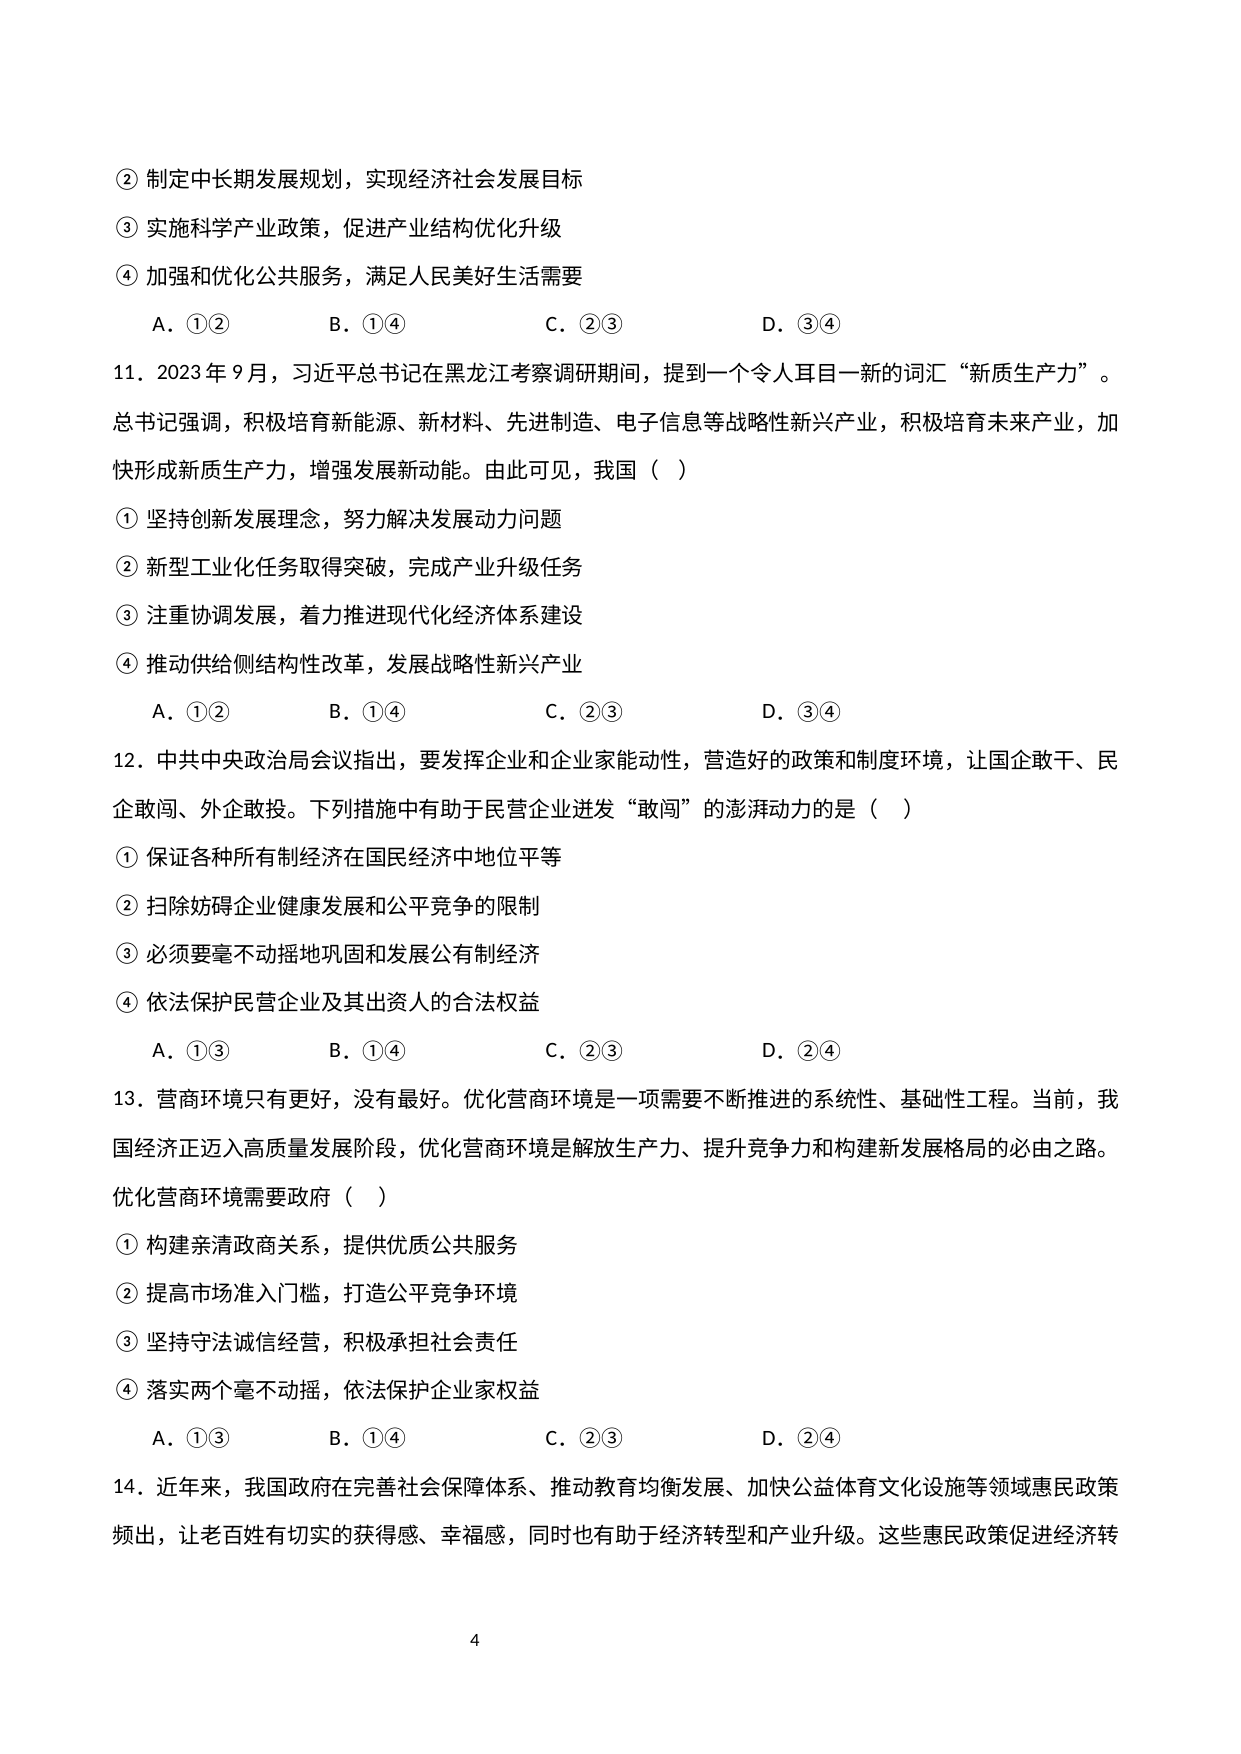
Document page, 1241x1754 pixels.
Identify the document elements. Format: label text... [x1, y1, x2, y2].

text ④推动供给侧结构性改革，发展战略性新兴产业 [112, 646, 1128, 679]
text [112, 1469, 1128, 1550]
text 11．2023年9月，习近平总书记在黑龙江考察调研期间，提到一个令人耳目一新的词汇“新质生产力”。总书记强调，积极培育新能源、新材料、先进制造、电子信息等战略性新兴产业，积极培育未来产业，加快形成新质生产力，增强发展新动能。由此可见，我国（ ） [112, 355, 1128, 485]
text A．①③ B．①④ C．②③ D．②④ [152, 1033, 1128, 1066]
text ④依法保护民营企业及其出资人的合法权益 [112, 985, 1128, 1017]
text ③实施科学产业政策，促进产业结构优化升级 [112, 210, 1128, 243]
text ③必须要毫不动摇地巩固和发展公有制经济 [112, 937, 1128, 969]
text ②制定中长期发展规划，实现经济社会发展目标 [112, 162, 1128, 194]
text ①保证各种所有制经济在国民经济中地位平等 [112, 840, 1128, 872]
text ④加强和优化公共服务，满足人民美好生活需要 [112, 259, 1128, 291]
text ④落实两个毫不动摇，依法保护企业家权益 [112, 1372, 1128, 1405]
text ②扫除妨碍企业健康发展和公平竞争的限制 [112, 888, 1128, 921]
text A．①② B．①④ C．②③ D．③④ [152, 694, 1128, 727]
text 12．中共中央政治局会议指出，要发挥企业和企业家能动性，营造好的政策和制度环境，让国企敢干、民企敢闯、外企敢投。下列措施中有助于民营企业迸发“敢闯”的澎湃动力的是（ ） [112, 743, 1128, 824]
text 13．营商环境只有更好，没有最好。优化营商环境是一项需要不断推进的系统性、基础性工程。当前，我国经济正迈入高质量发展阶段，优化营商环境是解放生产力、提升竞争力和构建新发展格局的必由之路。优化营商环境需要政府（ ） [112, 1082, 1128, 1212]
text ①坚持创新发展理念，努力解决发展动力问题 [112, 501, 1128, 534]
text ③注重协调发展，着力推进现代化经济体系建设 [112, 598, 1128, 630]
text ②新型工业化任务取得突破，完成产业升级任务 [112, 549, 1128, 582]
text A．①② B．①④ C．②③ D．③④ [152, 307, 1128, 339]
text ③坚持守法诚信经营，积极承担社会责任 [112, 1324, 1128, 1357]
text ②提高市场准入门槛，打造公平竞争环境 [112, 1276, 1128, 1308]
text A．①③ B．①④ C．②③ D．②④ [152, 1421, 1128, 1453]
text ①构建亲清政商关系，提供优质公共服务 [112, 1227, 1128, 1260]
